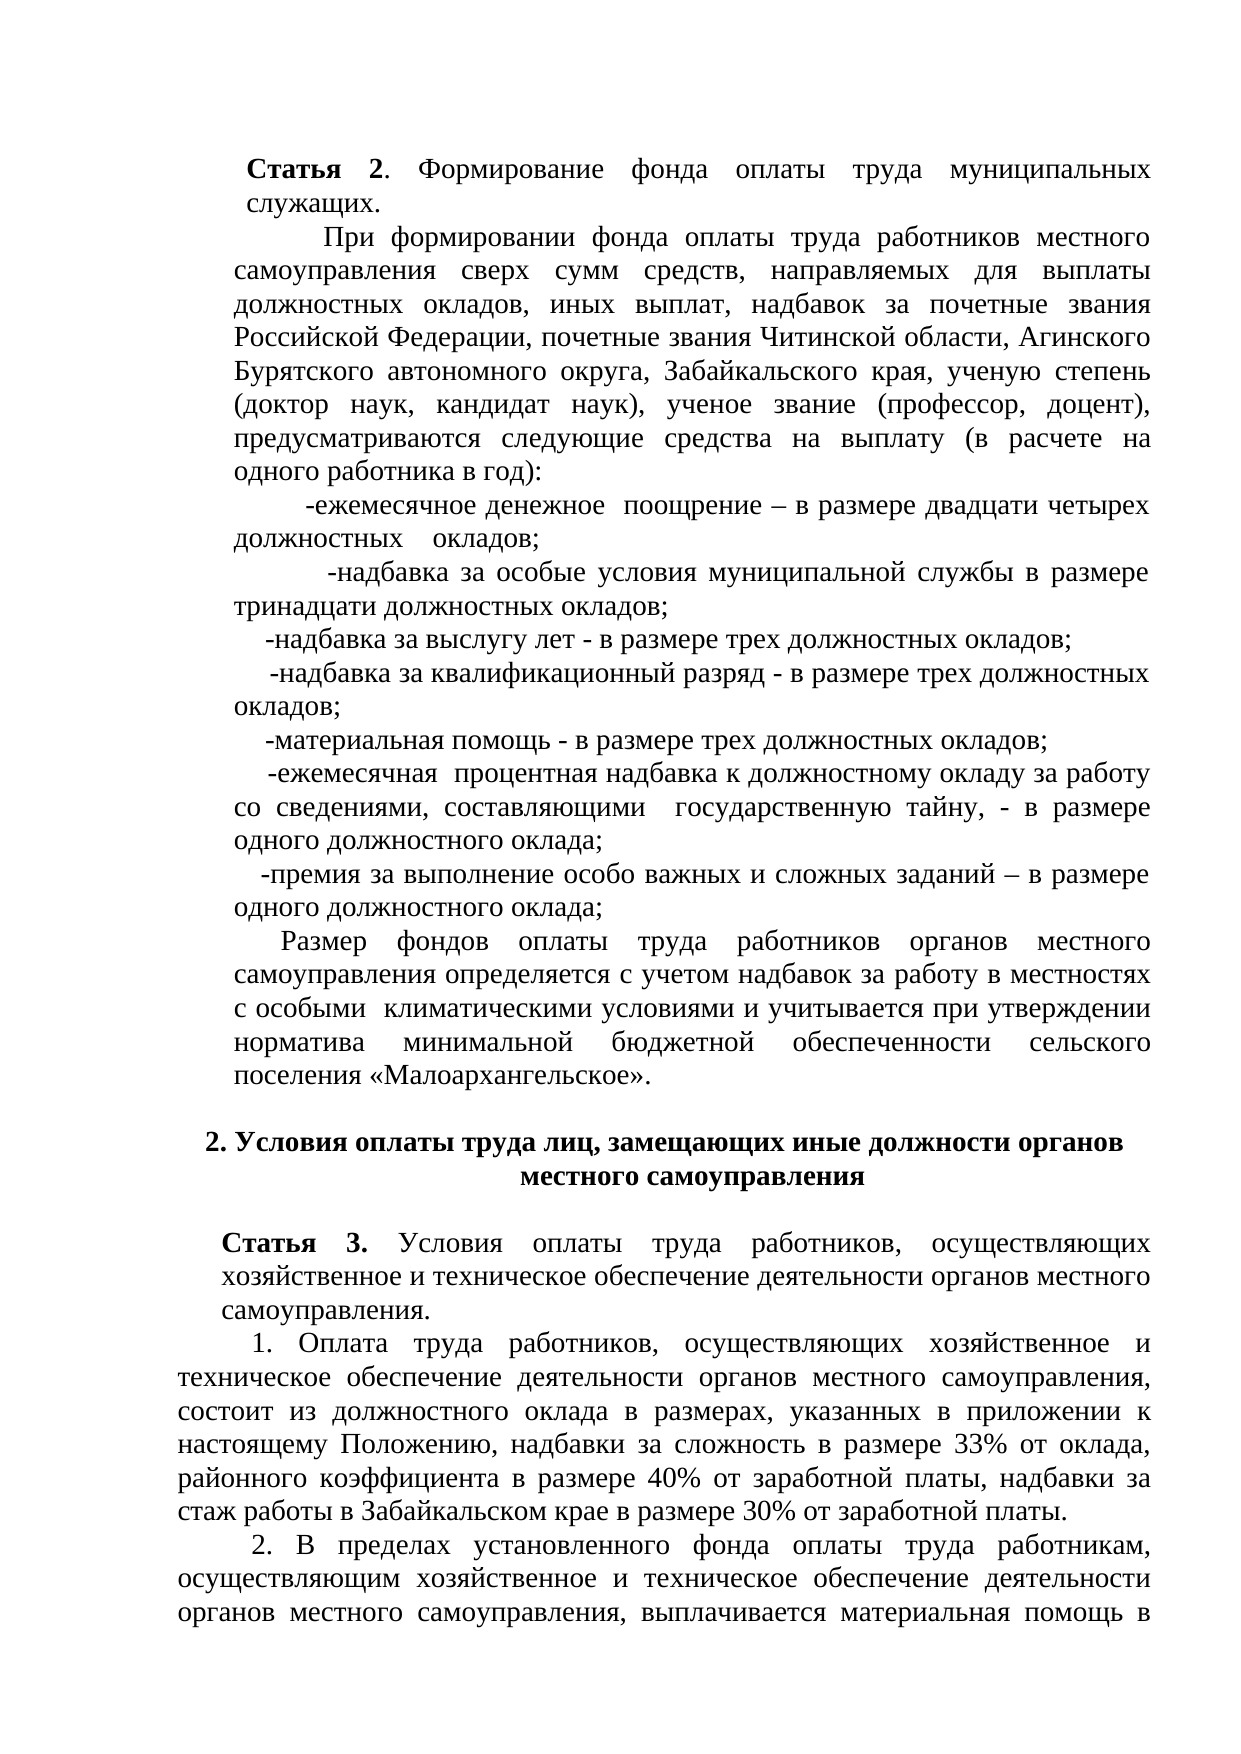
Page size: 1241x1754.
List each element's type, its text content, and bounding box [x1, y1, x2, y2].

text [177, 1527, 1152, 1627]
text -премия за выполнение особо важных и сложных заданий – в размере одного должностного оклада; [177, 856, 1152, 923]
text 1. Оплата труда работников, осуществляющих хозяйственное и техническое обеспечение деятельности органов местного самоуправления, состоит из должностного оклада в размерах, указанных в приложении к настоящему Положению, надбавки за сложность в размере 33% от оклада, районного коэффициента в размере 40% от заработной платы, надбавки за стаж работы в Забайкальском крае в размере 30% от заработной платы. [177, 1326, 1152, 1527]
text -надбавка за особые условия муниципальной службы в размере тринадцати должностных окладов; [177, 554, 1152, 621]
text Статья 2. Формирование фонда оплаты труда муниципальных служащих. [246, 152, 1152, 219]
text -надбавка за квалификационный разряд - в размере трех должностных окладов; [177, 655, 1152, 722]
text Размер фондов оплаты труда работников органов местного самоуправления определяется с учетом надбавок за работу в местностях с особыми климатическими условиями и учитывается при утверждении норматива минимальной бюджетной обеспеченности сельского поселения «Малоархангельское». [177, 923, 1152, 1091]
text 2. Условия оплаты труда лиц, замещающих иные должности органов местного самоуправления [177, 1124, 1152, 1191]
text -ежемесячная процентная надбавка к должностному окладу за работу со сведениями, составляющими государственную тайну, - в размере одного должностного оклада; [177, 755, 1152, 856]
text -ежемесячное денежное поощрение – в размере двадцати четырех должностных окладов; [177, 487, 1152, 554]
text -материальная помощь - в размере трех должностных окладов; [177, 722, 1152, 755]
text Статья 3. Условия оплаты труда работников, осуществляющих хозяйственное и техническое обеспечение деятельности органов местного самоуправления. [221, 1225, 1152, 1326]
text -надбавка за выслугу лет - в размере трех должностных окладов; [177, 621, 1152, 655]
text При формировании фонда оплаты труда работников местного самоуправления сверх сумм средств, направляемых для выплаты должностных окладов, иных выплат, надбавок за почетные звания Российской Федерации, почетные звания Читинской области, Агинского Бурятского автономного округа, Забайкальского края, ученую степень (доктор наук, кандидат наук), ученое звание (профессор, доцент), предусматриваются следующие средства на выплату (в расчете на одного работника в год): [177, 219, 1152, 487]
